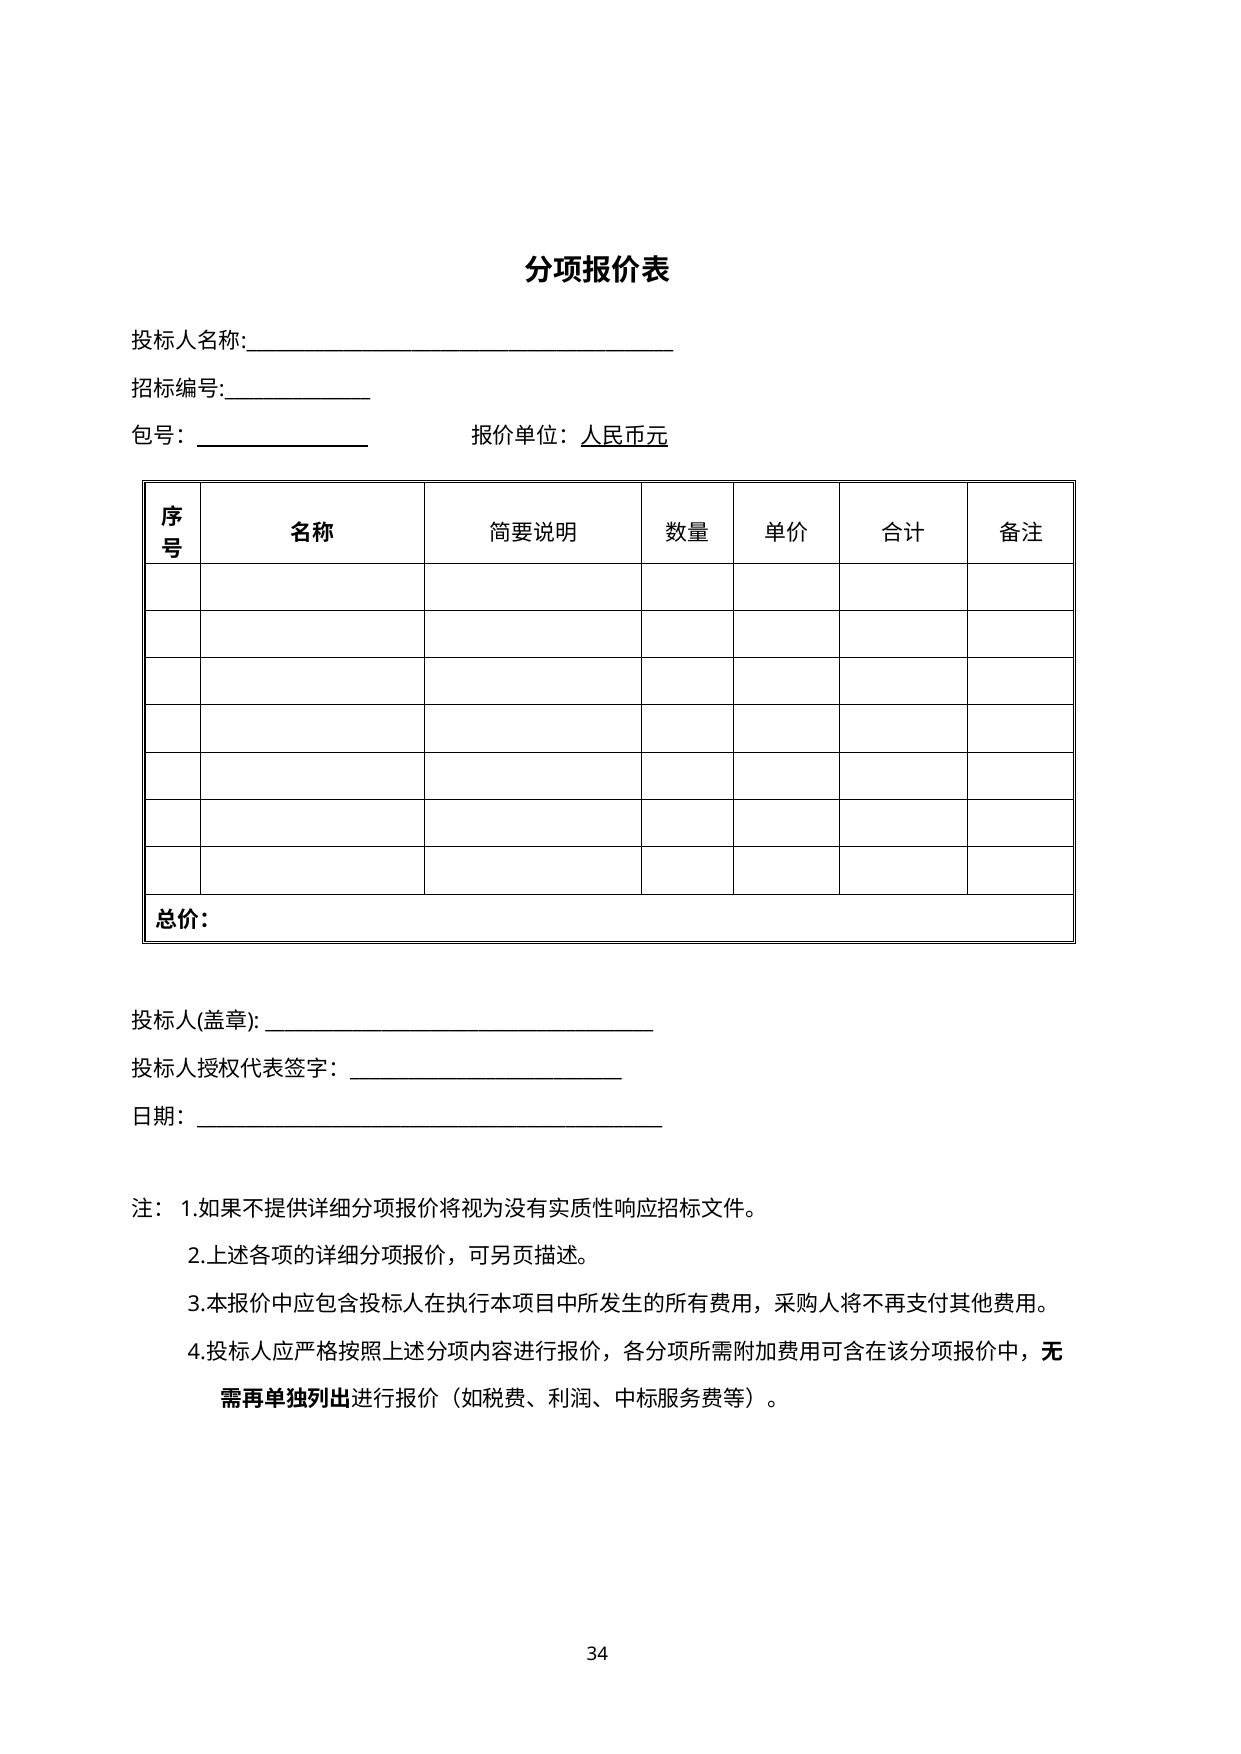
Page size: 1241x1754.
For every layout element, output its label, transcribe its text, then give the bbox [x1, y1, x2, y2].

table_cell [642, 611, 733, 657]
table_cell [201, 611, 424, 657]
text 2.上述各项的详细分项报价，可另页描述。 [131, 1238, 1063, 1270]
table_cell [425, 564, 641, 610]
text 4.投标人应严格按照上述分项内容进行报价，各分项所需附加费用可含在该分项报价中，无需再单独列出进行报价（如税费、利润、中标服务费等）。 [187, 1334, 1063, 1413]
table_cell [642, 564, 733, 610]
table_header 单价 [734, 483, 839, 562]
table_cell [425, 753, 641, 799]
table_header 备注 [968, 483, 1073, 562]
table_cell [840, 847, 967, 893]
table_cell [201, 705, 424, 752]
table_cell [840, 705, 967, 752]
table_cell [201, 753, 424, 799]
table_cell [734, 800, 839, 846]
table_cell [146, 564, 200, 610]
table_cell [968, 611, 1073, 657]
table_cell [146, 658, 200, 704]
table_cell [734, 658, 839, 704]
table_cell [968, 564, 1073, 610]
table_cell [425, 800, 641, 846]
table_header 数量 [642, 483, 733, 562]
table_cell [201, 847, 424, 893]
table_cell [642, 753, 733, 799]
table_cell [968, 800, 1073, 846]
table_header 简要说明 [425, 483, 641, 562]
text 日期：________________________________________________ [131, 1099, 1063, 1130]
table_cell [201, 800, 424, 846]
table_cell [840, 658, 967, 704]
table_cell [734, 564, 839, 610]
table_cell [146, 705, 200, 752]
table_cell [201, 658, 424, 704]
text 3.本报价中应包含投标人在执行本项目中所发生的所有费用，采购人将不再支付其他费用。 [187, 1286, 1063, 1318]
table_cell [968, 658, 1073, 704]
table_cell [840, 611, 967, 657]
table_cell 总价： [146, 895, 1073, 941]
table_cell [642, 705, 733, 752]
table_cell [642, 658, 733, 704]
table_cell [734, 705, 839, 752]
table_cell [425, 705, 641, 752]
table_cell [734, 611, 839, 657]
text 包号： 报价单位：人民币元 [131, 418, 1074, 450]
table_cell [968, 847, 1073, 893]
text 招标编号:_______________ [131, 371, 1063, 402]
table_cell [642, 800, 733, 846]
text 投标人名称:____________________________________________ [131, 323, 1063, 355]
table_cell [201, 564, 424, 610]
table_cell [734, 753, 839, 799]
table_cell [146, 611, 200, 657]
table_header 合计 [840, 483, 967, 562]
table_cell [840, 564, 967, 610]
table_cell [840, 800, 967, 846]
table_cell [425, 611, 641, 657]
table_cell [425, 847, 641, 893]
table_cell [968, 705, 1073, 752]
table_cell [734, 847, 839, 893]
text 注： 1.如果不提供详细分项报价将视为没有实质性响应招标文件。 [131, 1191, 1063, 1223]
table_cell [968, 753, 1073, 799]
table_cell [642, 847, 733, 893]
table_cell [146, 800, 200, 846]
text 投标人(盖章): ________________________________________ [131, 1003, 1063, 1035]
table_cell [840, 753, 967, 799]
table_cell [425, 658, 641, 704]
text 投标人授权代表签字：____________________________ [131, 1051, 1063, 1083]
table_header 序号 [146, 483, 200, 562]
table_cell [146, 847, 200, 893]
subtitle 分项报价表 [131, 247, 1063, 289]
table_header 名称 [201, 483, 424, 562]
table_cell [146, 753, 200, 799]
